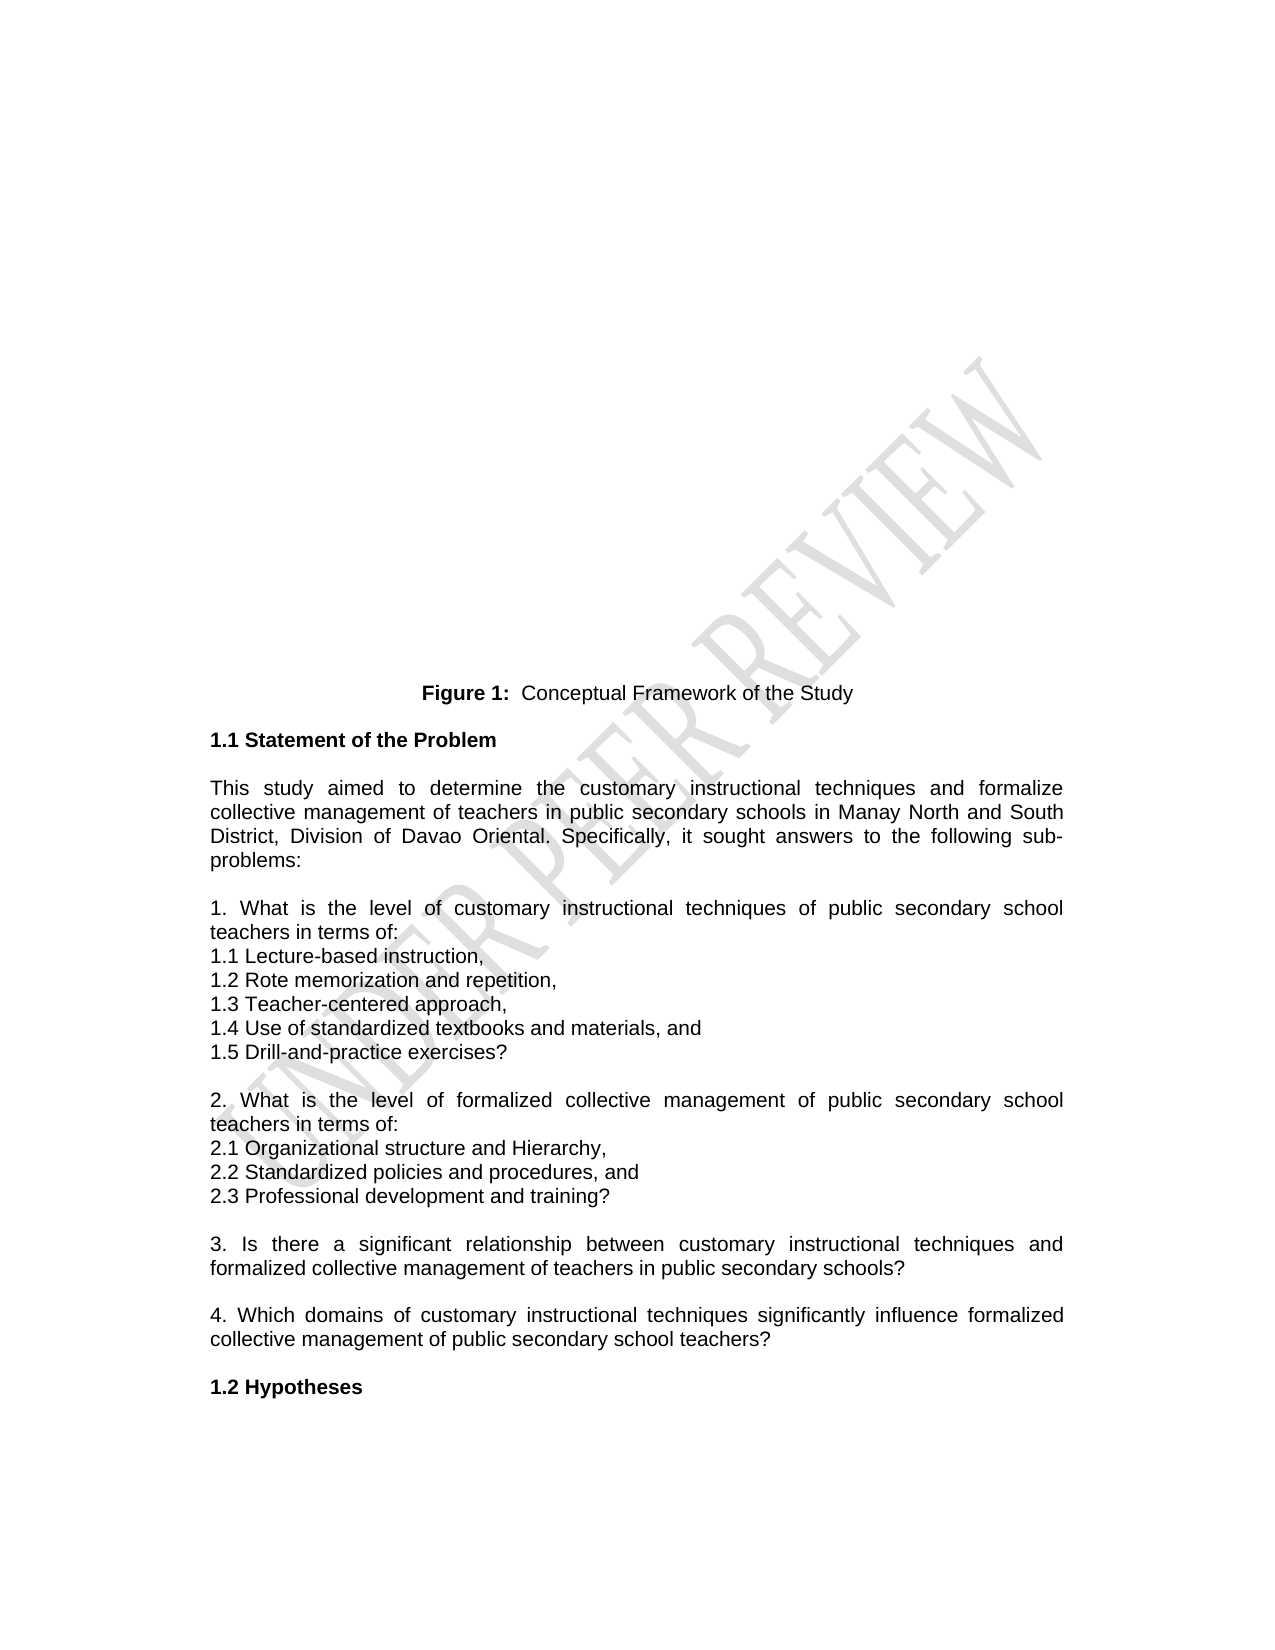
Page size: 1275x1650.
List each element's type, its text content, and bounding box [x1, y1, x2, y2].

text 1.2 Hypotheses [210, 1375, 1065, 1399]
text This study aimed to determine the customary instructional techniques and formalize collective management of teachers in public secondary schools in Manay North and South District, Division of Davao Oriental. Specifically, it sought answers to the following sub-problems: [210, 776, 1065, 872]
text 1.4 Use of standardized textbooks and materials, and [210, 1016, 1065, 1040]
text 3. Is there a significant relationship between customary instructional techniques and formalized collective management of teachers in public secondary schools? [210, 1231, 1065, 1279]
text 1. What is the level of customary instructional techniques of public secondary school teachers in terms of: [210, 896, 1065, 944]
text 1.2 Rote memorization and repetition, [210, 968, 1065, 992]
text 2.1 Organizational structure and Hierarchy, [210, 1136, 1065, 1159]
text 1.3 Teacher-centered approach, [210, 992, 1065, 1016]
text 1.1 Statement of the Problem [210, 728, 1065, 752]
text 2.2 Standardized policies and procedures, and [210, 1159, 1065, 1183]
text 4. Which domains of customary instructional techniques significantly influence formalized collective management of public secondary school teachers? [210, 1303, 1065, 1351]
text 1.1 Lecture-based instruction, [210, 944, 1065, 968]
text Figure 1: Conceptual Framework of the Study [210, 680, 1065, 704]
text 1.5 Drill-and-practice exercises? [210, 1040, 1065, 1064]
text 2.3 Professional development and training? [210, 1183, 1065, 1207]
text 2. What is the level of formalized collective management of public secondary school teachers in terms of: [210, 1088, 1065, 1136]
